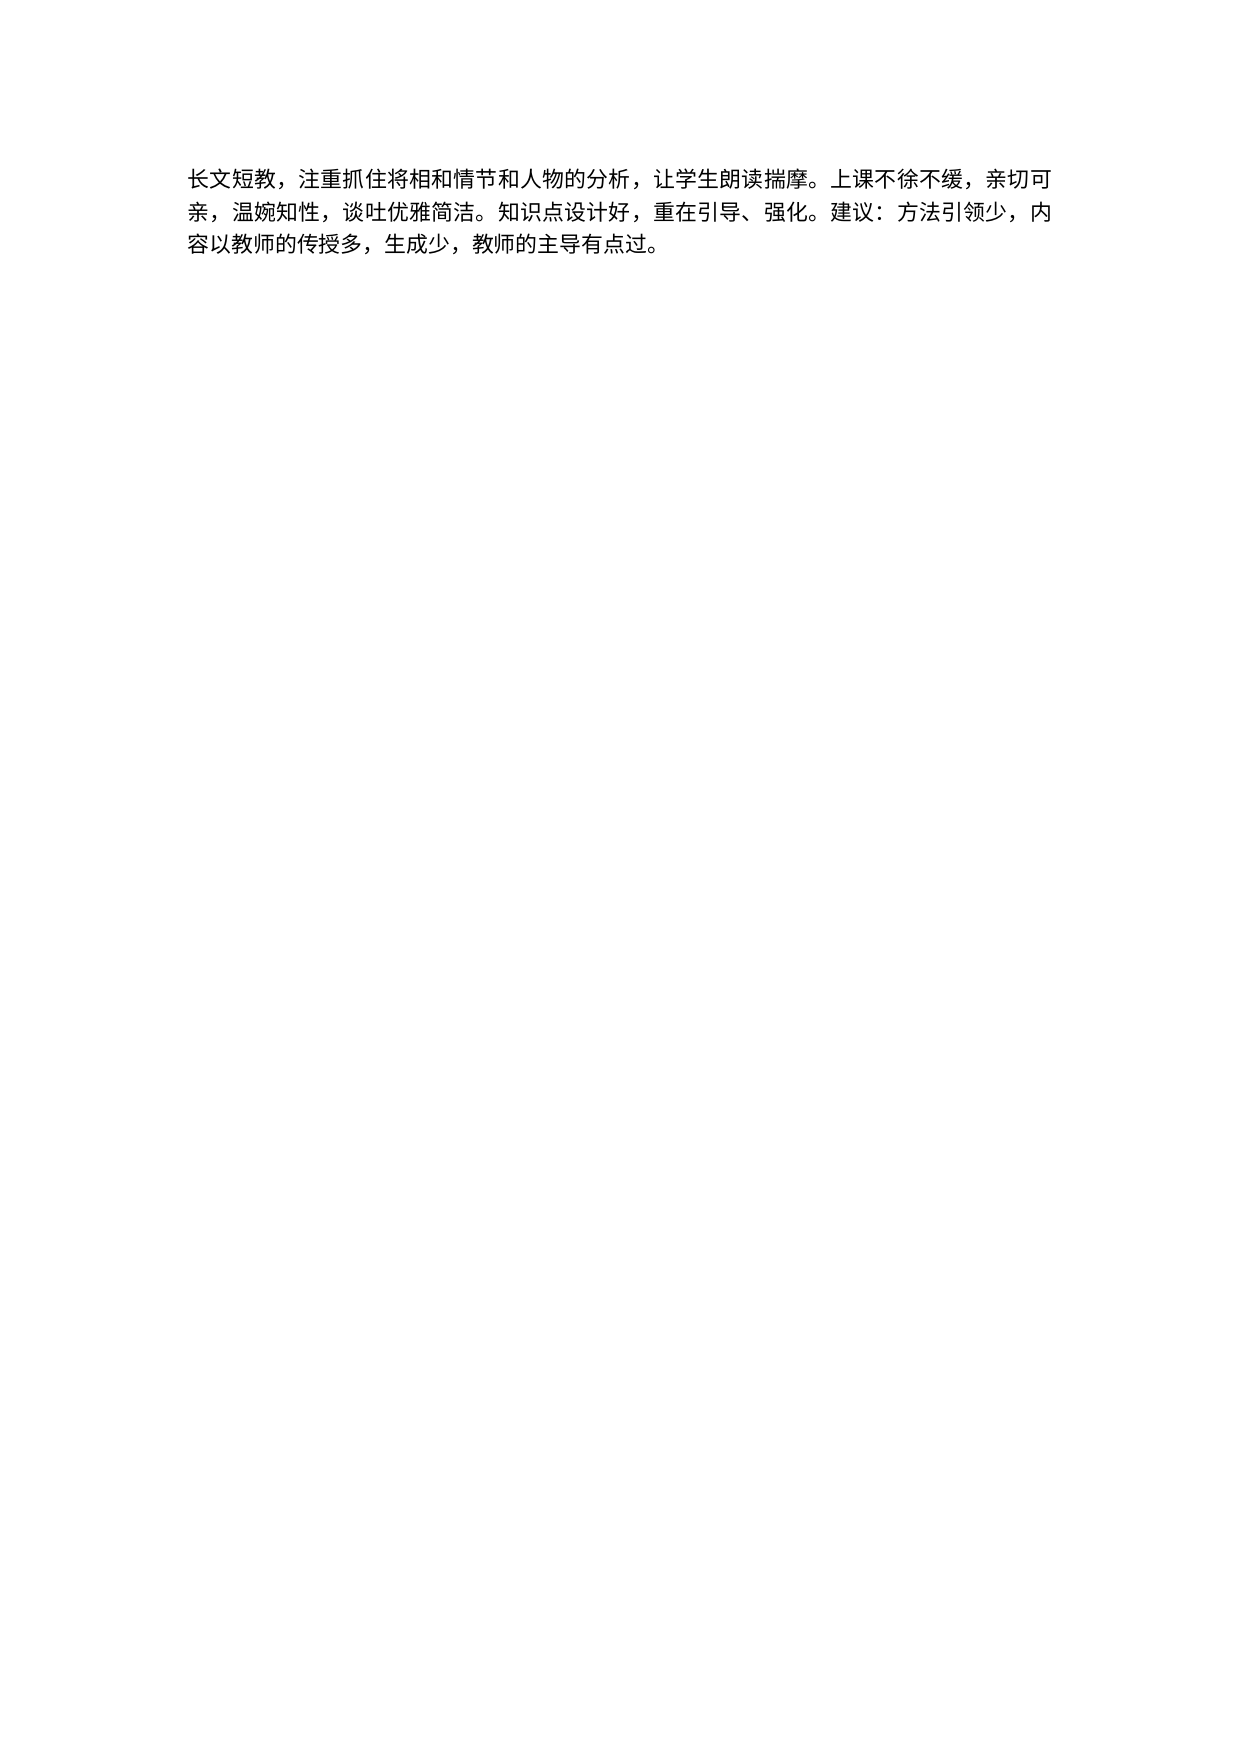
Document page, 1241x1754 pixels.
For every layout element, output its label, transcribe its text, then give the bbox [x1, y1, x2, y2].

text 长文短教，注重抓住将相和情节和人物的分析，让学生朗读揣摩。上课不徐不缓，亲切可亲，温婉知性，谈吐优雅简洁。知识点设计好，重在引导、强化。建议：方法引领少，内容以教师的传授多，生成少，教师的主导有点过。 [187, 162, 1053, 259]
